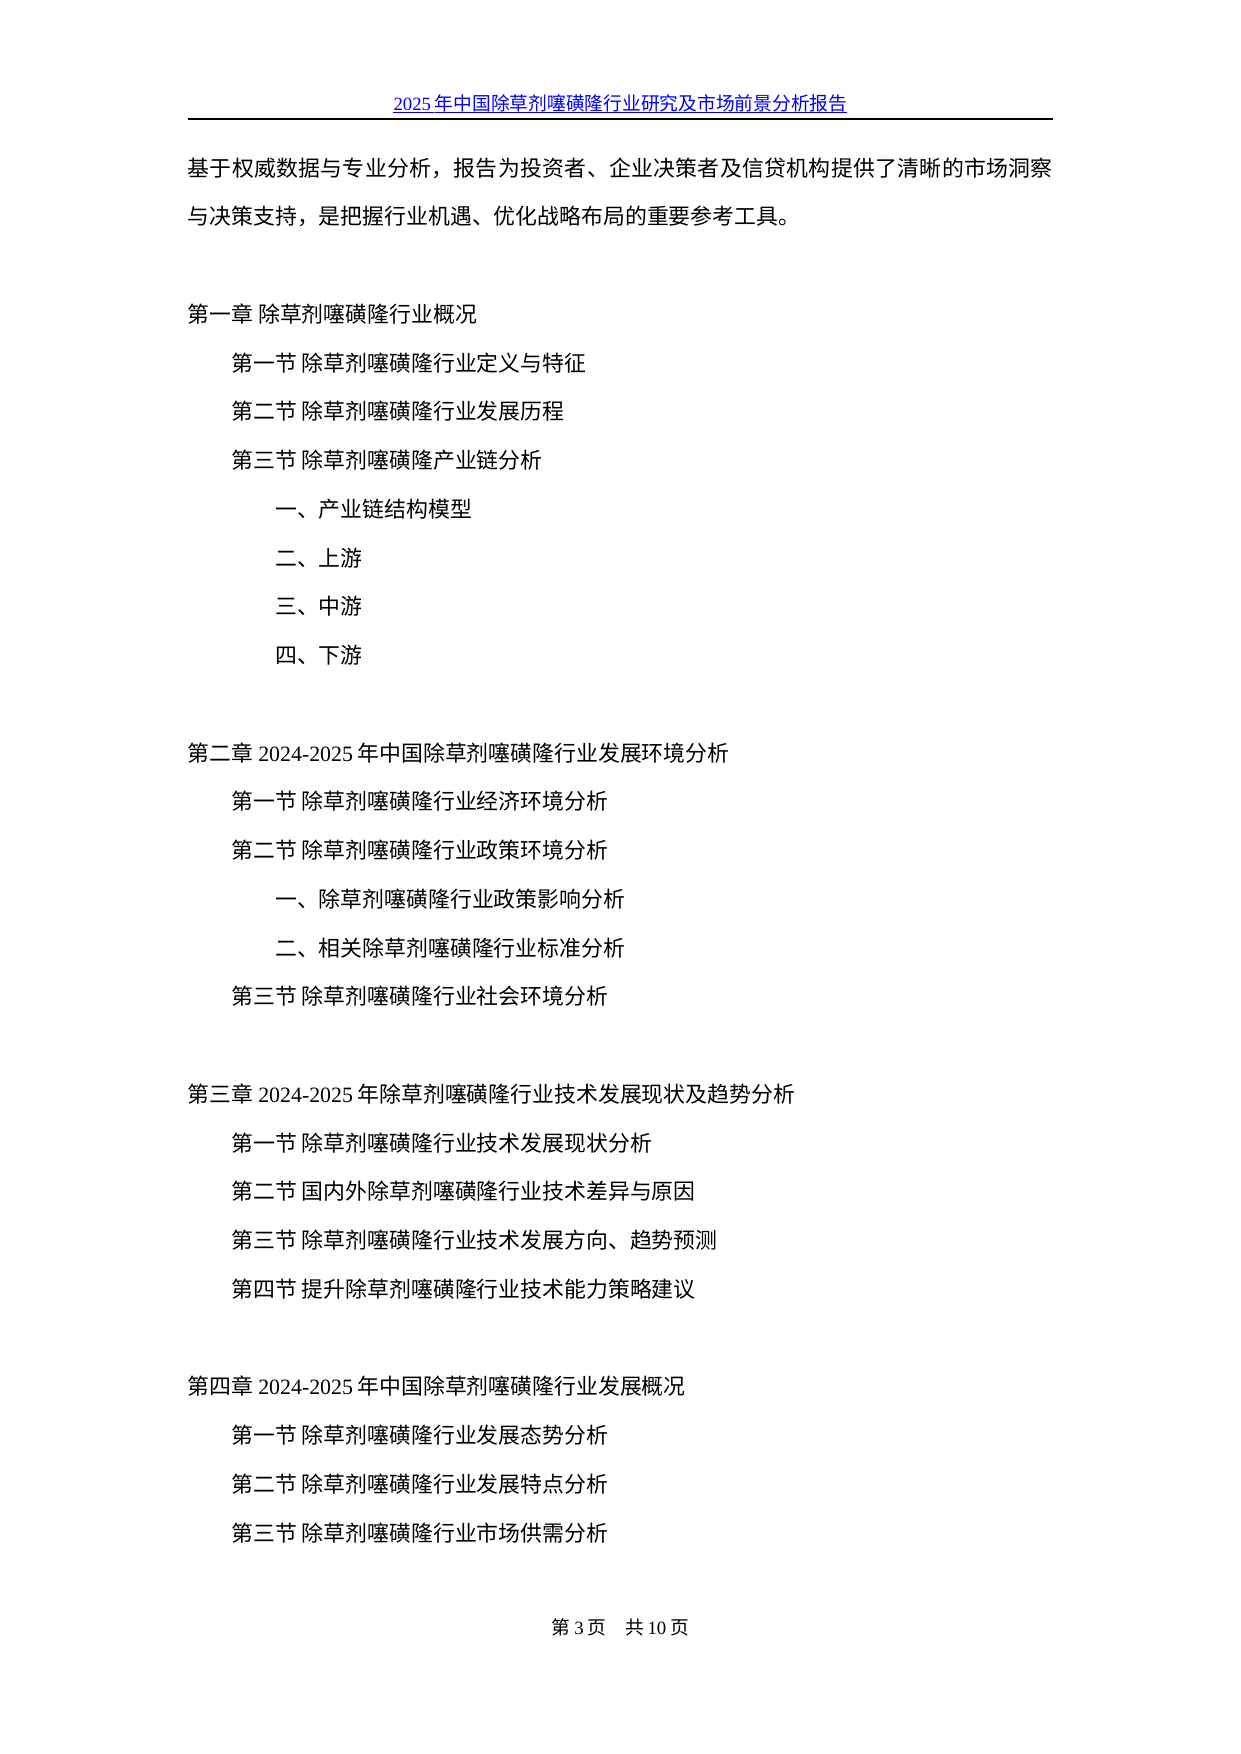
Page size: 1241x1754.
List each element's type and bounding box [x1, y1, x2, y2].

text [187, 150, 1053, 1548]
